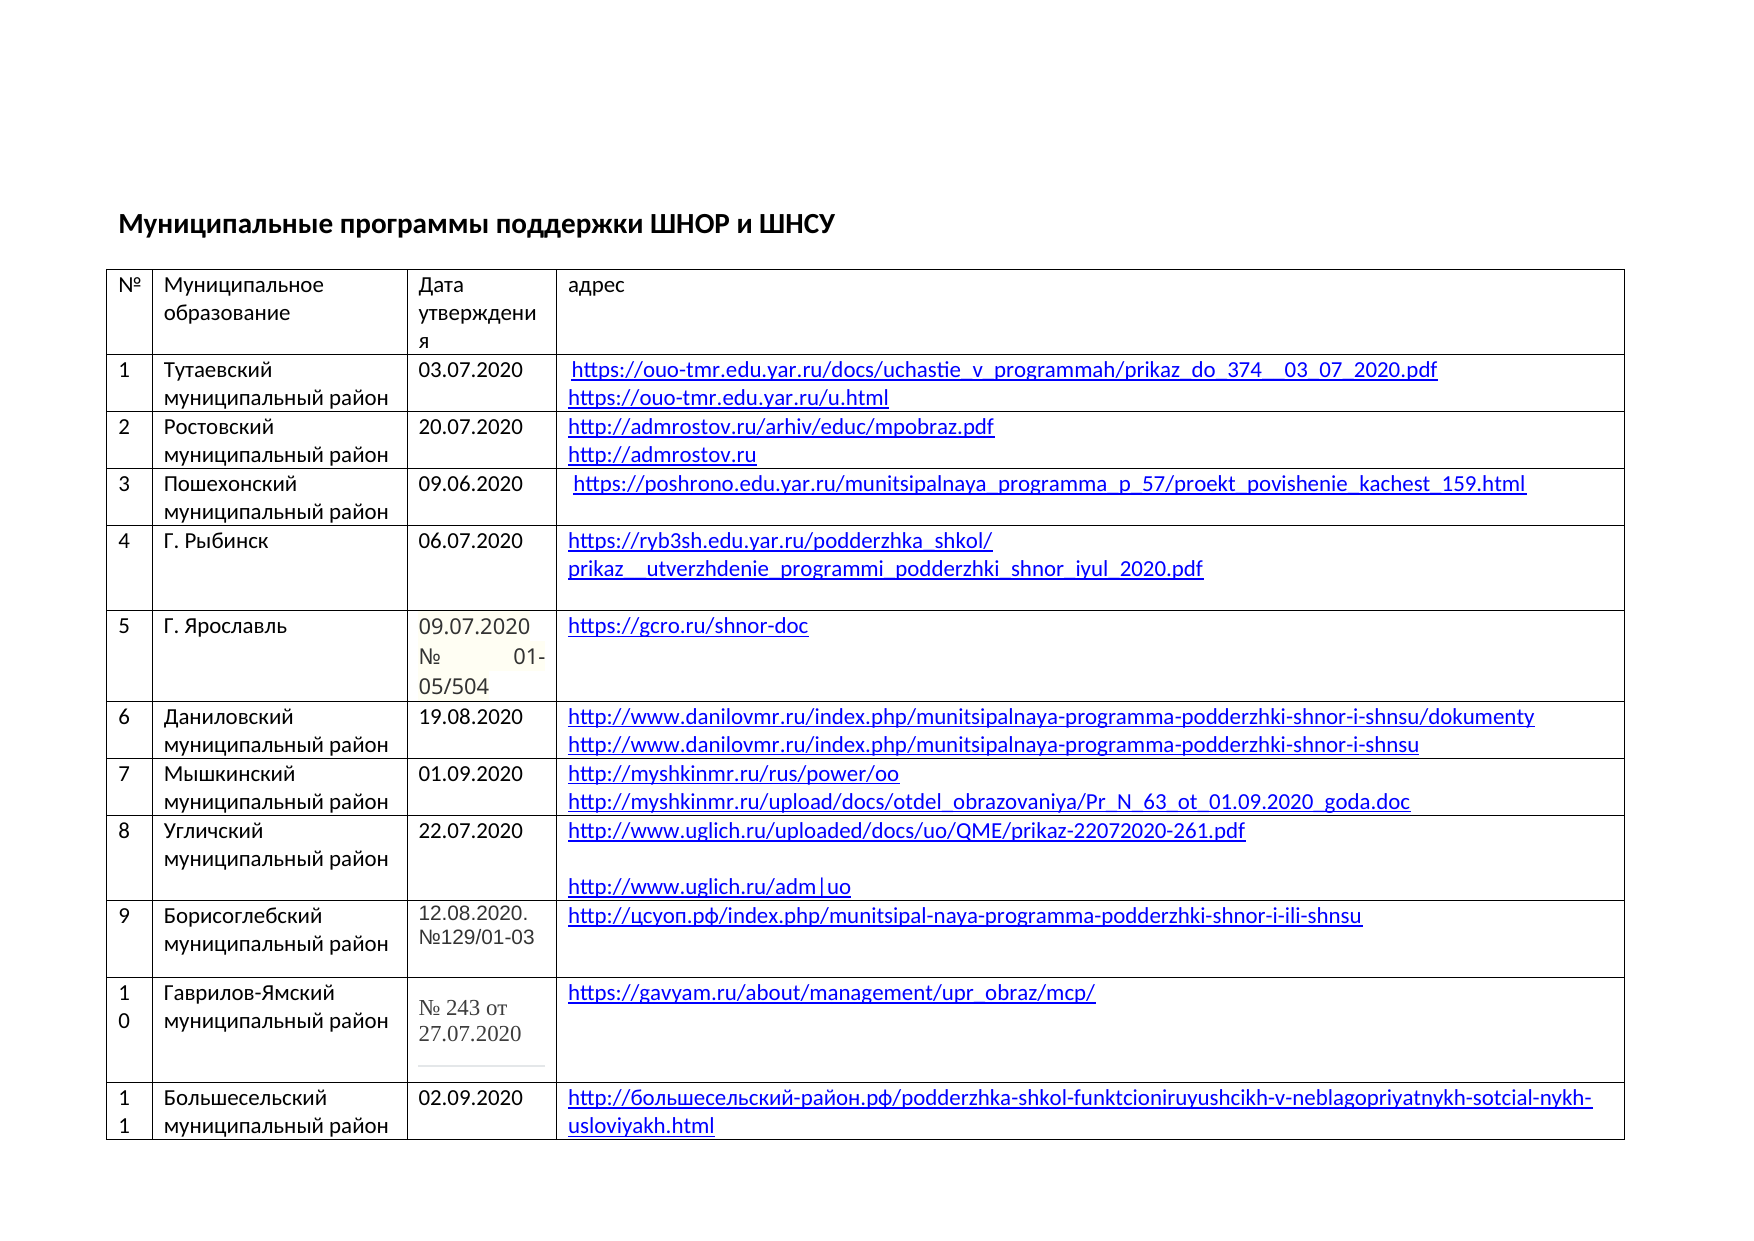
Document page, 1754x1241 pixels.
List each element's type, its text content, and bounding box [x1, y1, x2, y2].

table_cell http://myshkinmr.ru/rus/power/oo http://myshkinmr.ru/upload/docs/otdel_obrazovaniya/Pr_N_63_ot_01.09.2020_goda.doc [557, 759, 1624, 815]
table_cell Пошехонский муниципальный район [153, 469, 407, 525]
table_cell Борисоглебский муниципальный район [153, 901, 407, 977]
text Муниципальные программы поддержки ШНОР и ШНСУ [118, 205, 1636, 241]
table_cell https://gcro.ru/shnor-doc [557, 611, 1624, 701]
table_cell 10 [107, 978, 152, 1082]
table_cell Гаврилов-Ямский муниципальный район [153, 978, 407, 1082]
table_cell https://poshrono.edu.yar.ru/munitsipalnaya_programma_p_57/proekt_povishenie_kachest_159.html [557, 469, 1624, 525]
table_cell 5 [107, 611, 152, 701]
table_cell Г. Рыбинск [153, 526, 407, 610]
table_cell 06.07.2020 [408, 526, 556, 610]
table_header Муниципальное образование [153, 270, 407, 354]
table_cell Большесельский муниципальный район [153, 1083, 407, 1139]
table_cell http://цсуоп.рф/index.php/munitsipal-naya-programma-podderzhki-shnor-i-ili-shnsu [557, 901, 1624, 977]
table_cell https://ouo-tmr.edu.yar.ru/docs/uchastie_v_programmah/prikaz_do_374__03_07_2020.pdf https://ouo-tmr.edu.yar.ru/u.html [557, 355, 1624, 411]
table_cell https://gavyam.ru/about/management/upr_obraz/mcp/ [557, 978, 1624, 1082]
table_cell № 243 от 27.07.2020 [408, 978, 556, 1082]
table_cell 20.07.2020 [408, 412, 556, 468]
table_cell 2 [107, 412, 152, 468]
table_cell http://admrostov.ru/arhiv/educ/mpobraz.pdf http://admrostov.ru [557, 412, 1624, 468]
table_cell Даниловский муниципальный район [153, 702, 407, 758]
table_cell 9 [107, 901, 152, 977]
table_header Дата утверждения [408, 270, 556, 354]
table_cell 01.09.2020 [408, 759, 556, 815]
table_cell 19.08.2020 [408, 702, 556, 758]
table_header № [107, 270, 152, 354]
table_cell 22.07.2020 [408, 816, 556, 900]
table_cell 8 [107, 816, 152, 900]
table_header адрес [557, 270, 1624, 354]
table_cell http://www.uglich.ru/uploaded/docs/uo/QME/prikaz-22072020-261.pdf http://www.uglich.ru/adm|uo [557, 816, 1624, 900]
table_cell 02.09.2020 [408, 1083, 556, 1139]
table_cell http://www.danilovmr.ru/index.php/munitsipalnaya-programma-podderzhki-shnor-i-shnsu/dokumenty http://www.danilovmr.ru/index.php/munitsipalnaya-programma-podderzhki-shnor-i-shnsu [557, 702, 1624, 758]
table_cell 3 [107, 469, 152, 525]
table_cell 1 [107, 355, 152, 411]
table_cell 09.06.2020 [408, 469, 556, 525]
table_cell 12.08.2020. №129/01-03 [408, 901, 556, 977]
table_cell Тутаевский муниципальный район [153, 355, 407, 411]
table_cell 7 [107, 759, 152, 815]
table_cell http://большесельский-район.рф/podderzhka-shkol-funktcioniruyushcikh-v-neblagopriyatnykh-sotcial-nykh-usloviyakh.html [557, 1083, 1624, 1139]
table_cell https://ryb3sh.edu.yar.ru/podderzhka_shkol/prikaz__utverzhdenie_programmi_podderzhki_shnor_iyul_2020.pdf [557, 526, 1624, 610]
table_cell Мышкинский муниципальный район [153, 759, 407, 815]
table_cell 4 [107, 526, 152, 610]
table_cell 6 [107, 702, 152, 758]
table_cell 03.07.2020 [408, 355, 556, 411]
table_cell 11 [107, 1083, 152, 1139]
table_cell 09.07.2020 № 01-05/504 [489, 611, 556, 701]
table_cell Ростовский муниципальный район [153, 412, 407, 468]
table_cell Г. Ярославль [153, 611, 407, 701]
table_cell Угличский муниципальный район [153, 816, 407, 900]
